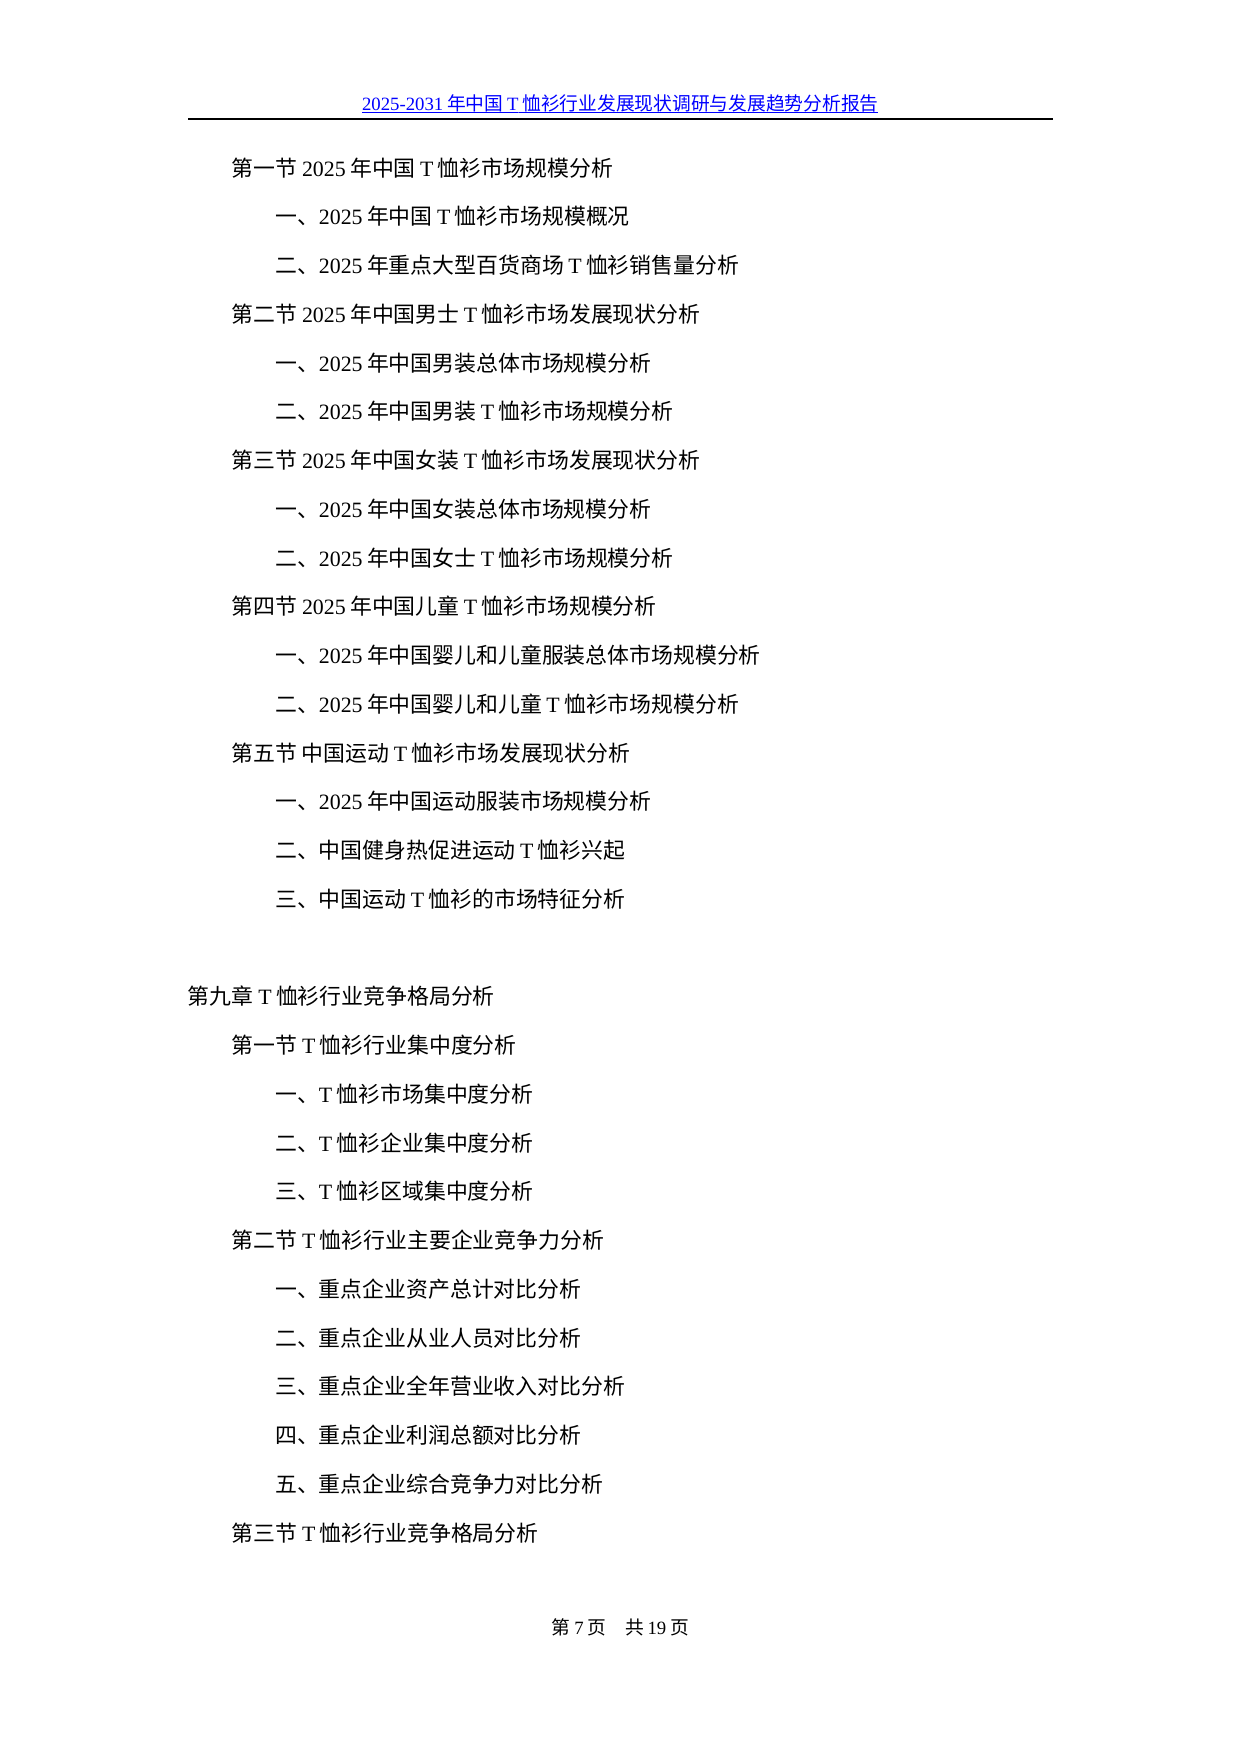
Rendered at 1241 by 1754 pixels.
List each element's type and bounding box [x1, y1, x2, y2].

text [187, 150, 1053, 1548]
